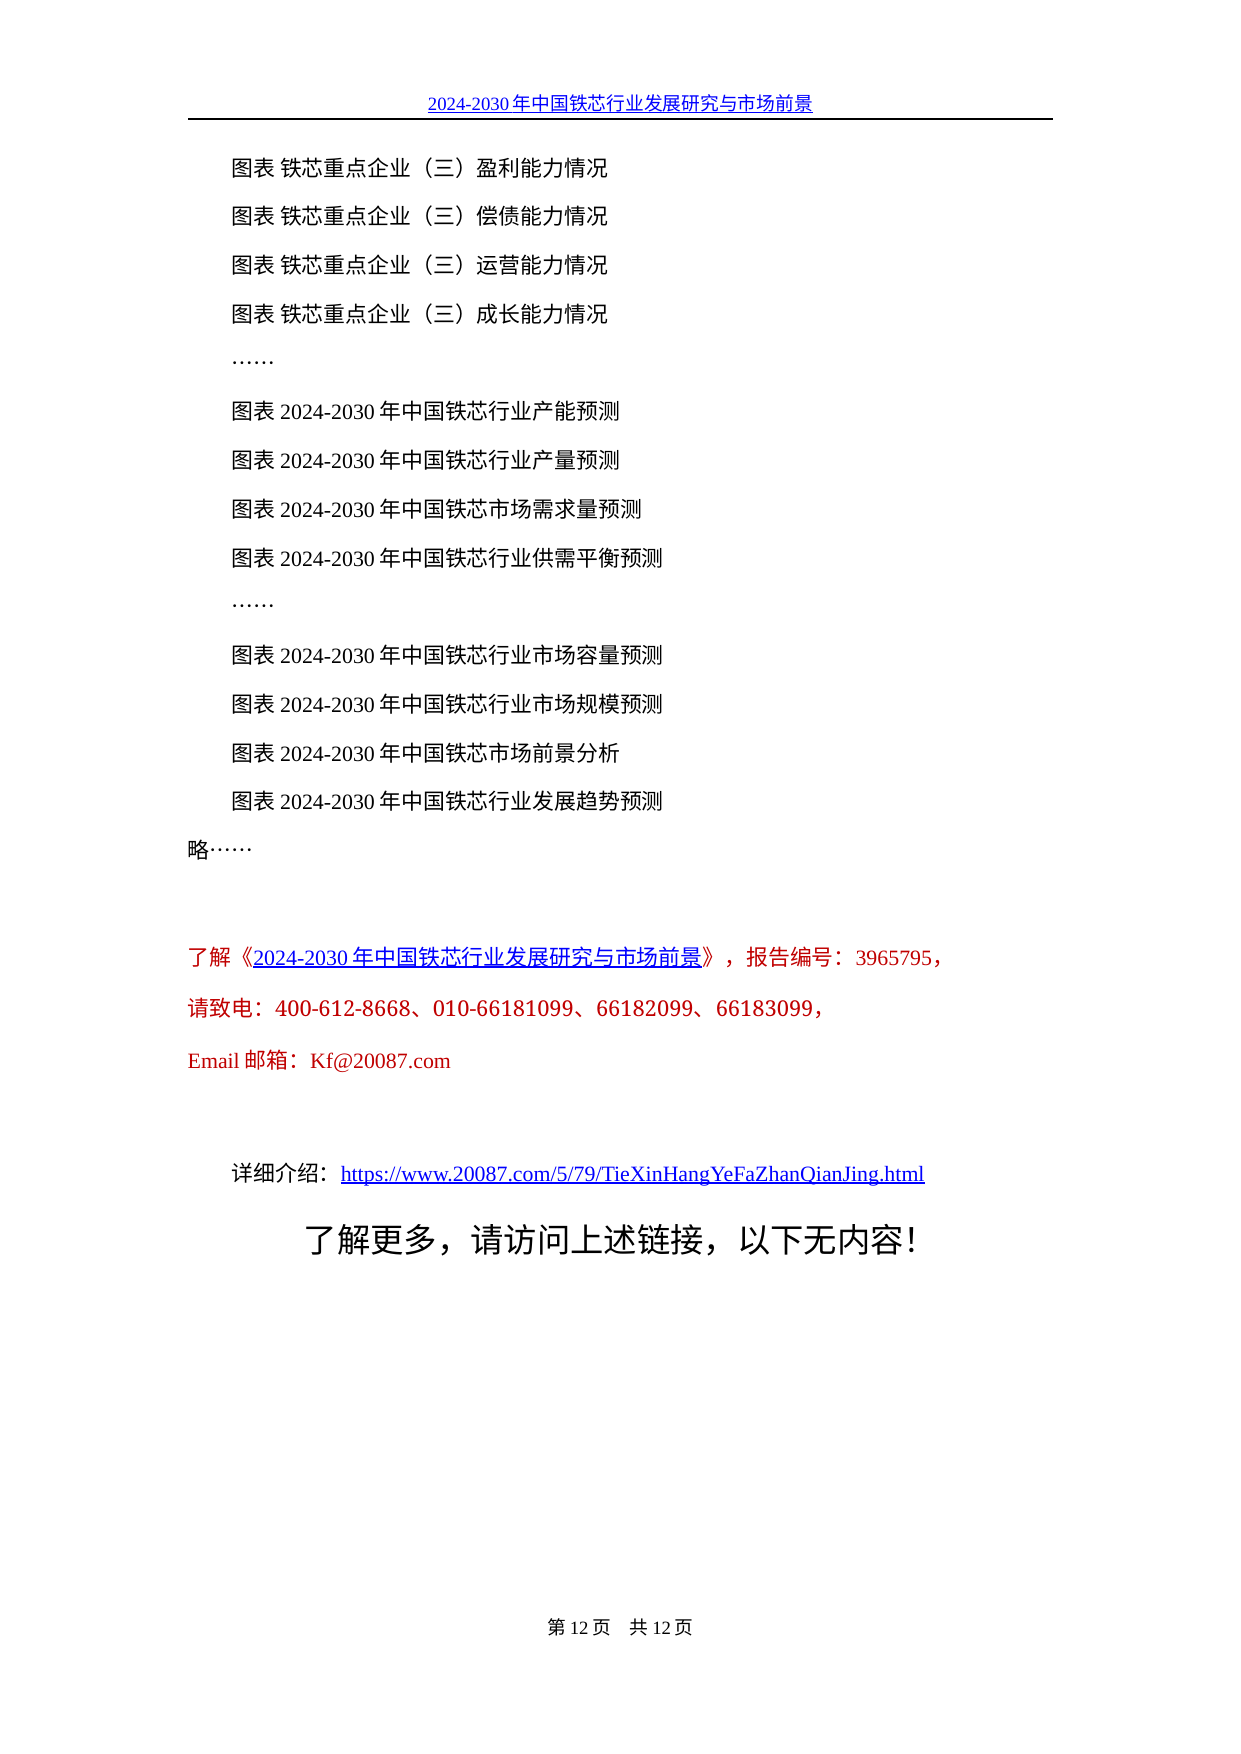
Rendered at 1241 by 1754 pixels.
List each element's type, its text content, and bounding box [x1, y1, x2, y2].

text 详细介绍：https://www.20087.com/5/79/TieXinHangYeFaZhanQianJing.html [187, 1155, 1053, 1188]
text Email邮箱：Kf@20087.com [187, 1042, 1053, 1075]
text 了解《2024-2030年中国铁芯行业发展研究与市场前景》，报告编号：3965795， [187, 939, 1053, 972]
title 了解更多，请访问上述链接，以下无内容！ [187, 1205, 1053, 1270]
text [187, 150, 1053, 865]
text 请致电：400-612-8668、010-66181099、66182099、66183099， [187, 991, 1053, 1023]
